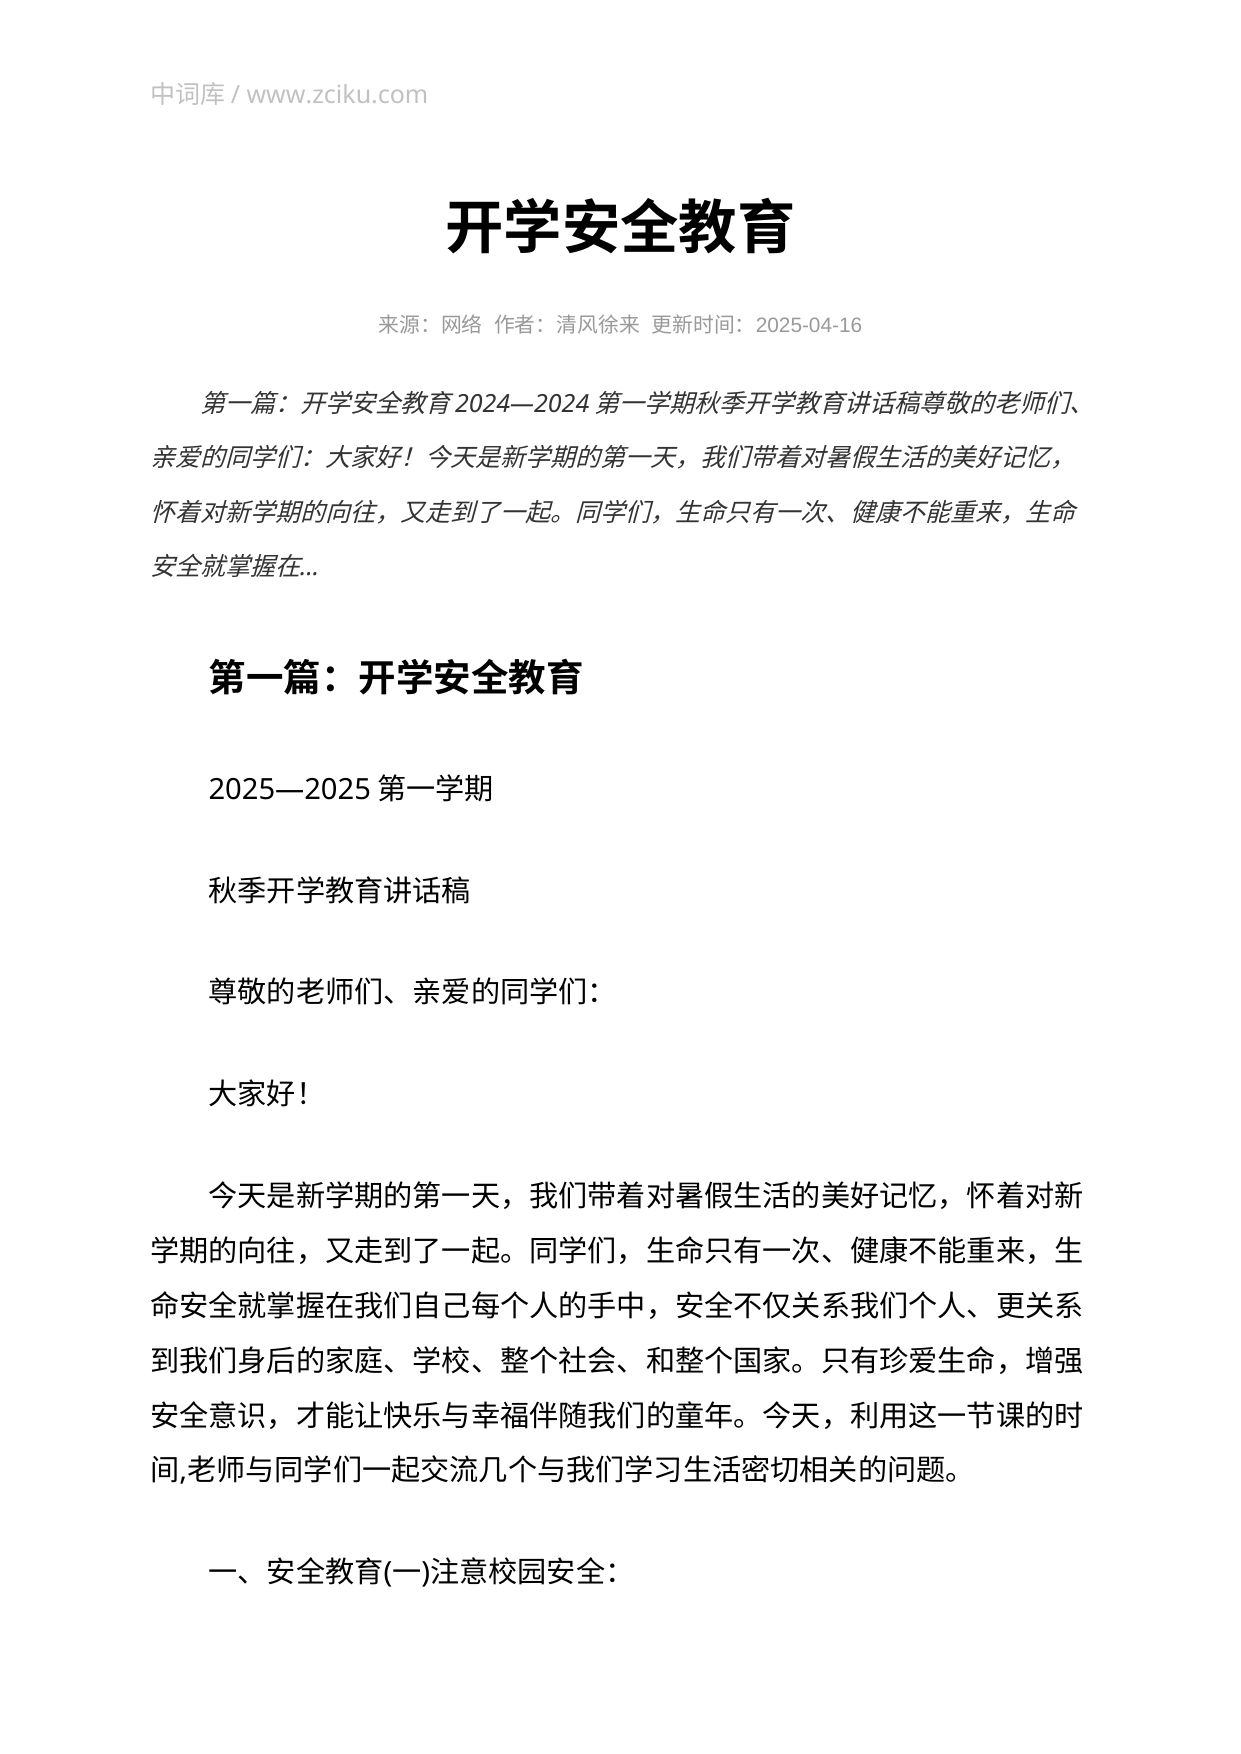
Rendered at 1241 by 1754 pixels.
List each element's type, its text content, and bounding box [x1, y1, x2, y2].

text 今天是新学期的第一天，我们带着对暑假生活的美好记忆，怀着对新学期的向往，又走到了一起。同学们，生命只有一次、健康不能重来，生命安全就掌握在我们自己每个人的手中，安全不仅关系我们个人、更关系到我们身后的家庭、学校、整个社会、和整个国家。只有珍爱生命，增强安全意识，才能让快乐与幸福伴随我们的童年。今天，利用这一节课的时间,老师与同学们一起交流几个与我们学习生活密切相关的问题。 [150, 1172, 1090, 1489]
text 2025—2025第一学期 [150, 765, 1090, 808]
subtitle 开学安全教育 [150, 181, 1090, 266]
text 大家好！ [150, 1071, 1090, 1113]
text 第一篇：开学安全教育2024—2024第一学期秋季开学教育讲话稿尊敬的老师们、亲爱的同学们：大家好！今天是新学期的第一天，我们带着对暑假生活的美好记忆，怀着对新学期的向往，又走到了一起。同学们，生命只有一次、健康不能重来，生命安全就掌握在... [150, 383, 1090, 583]
text 一、安全教育(一)注意校园安全： [150, 1549, 1090, 1591]
text 秋季开学教育讲话稿 [150, 867, 1090, 909]
text 尊敬的老师们、亲爱的同学们： [150, 969, 1090, 1011]
text 第一篇：开学安全教育 [150, 648, 1090, 702]
text 来源：网络 作者：清风徐来 更新时间：2025-04-16 [150, 313, 1090, 337]
